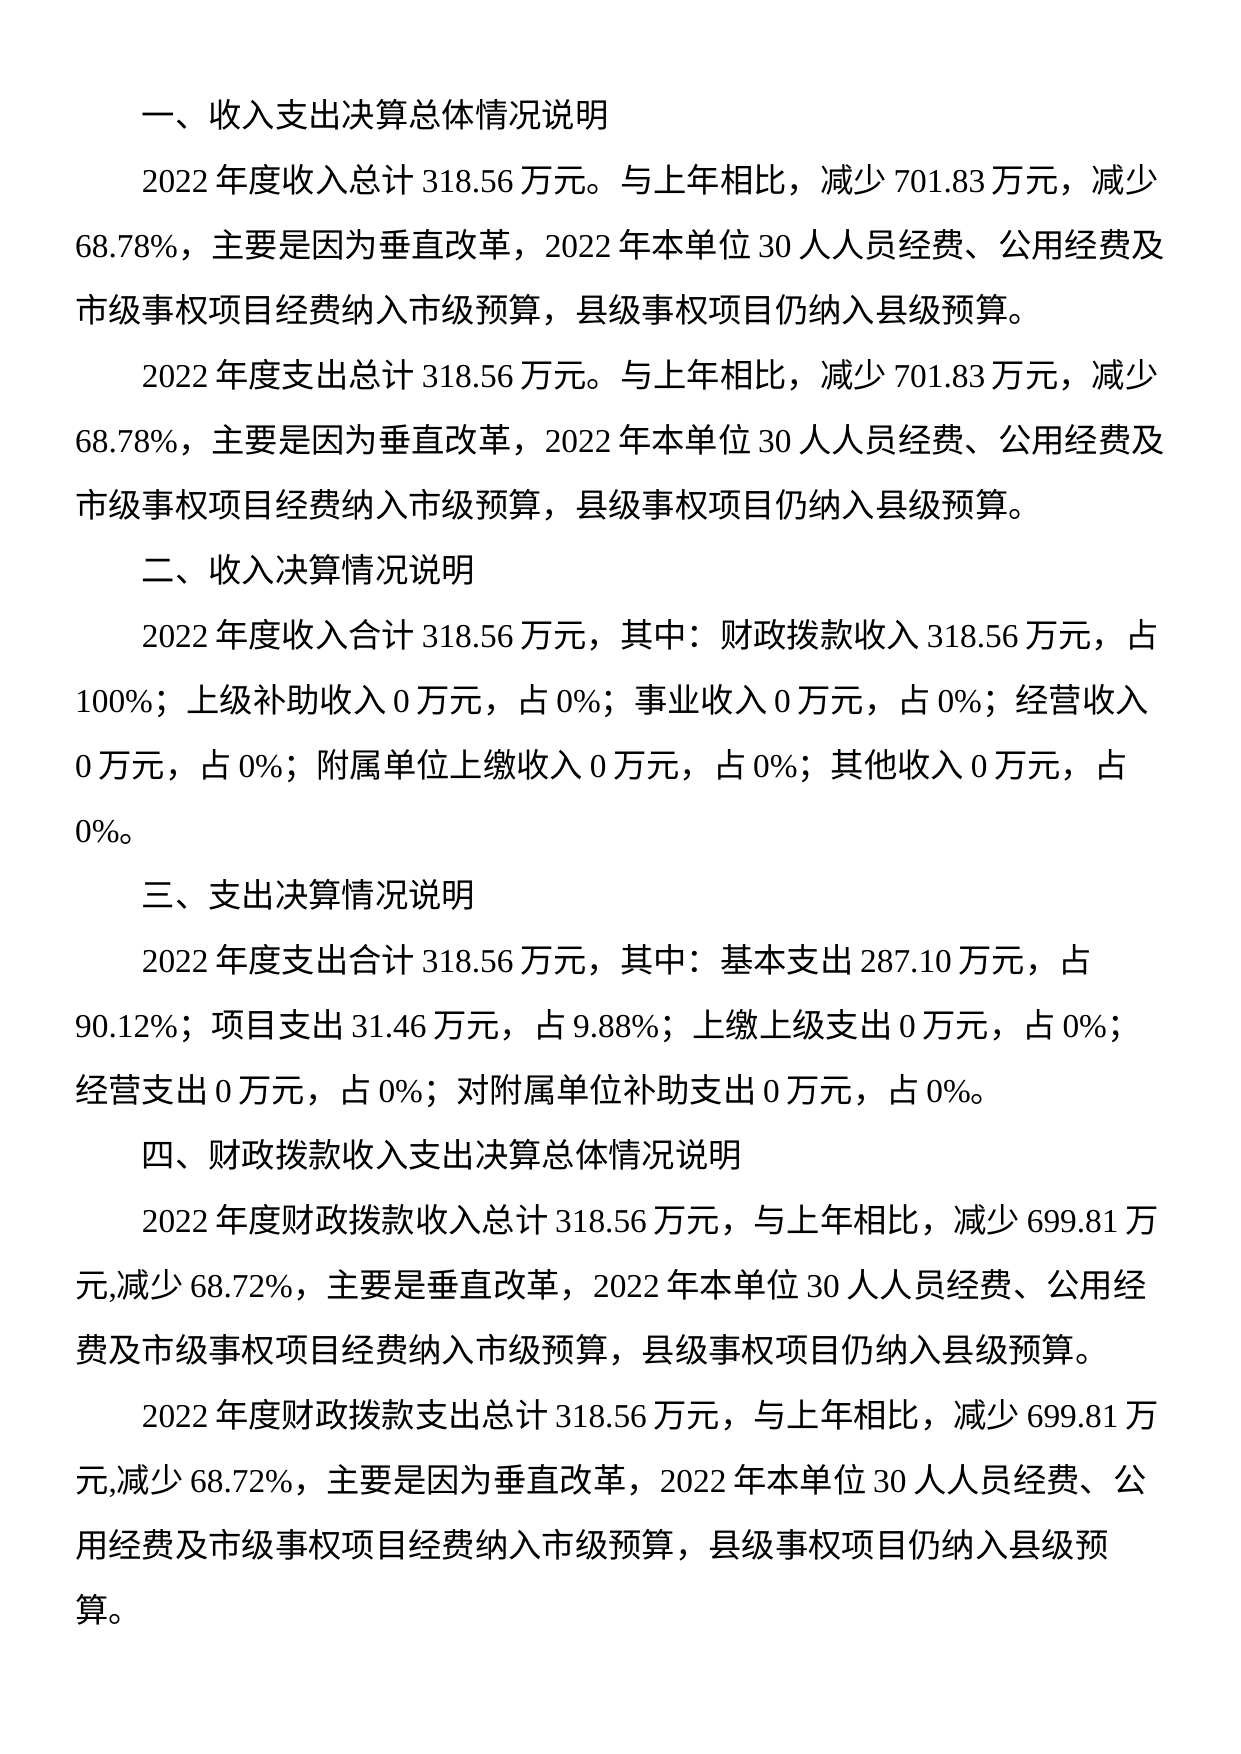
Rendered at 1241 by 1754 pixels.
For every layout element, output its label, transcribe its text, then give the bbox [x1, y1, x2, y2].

text 2022年度收入合计318.56万元，其中：财政拨款收入318.56万元，占100%；上级补助收入0万元，占0%；事业收入0万元，占0%；经营收入0万元，占0%；附属单位上缴收入0万元，占0%；其他收入0万元，占0%。 [75, 601, 1165, 861]
text 二、收入决算情况说明 [75, 536, 1165, 601]
text 2022年度支出合计318.56万元，其中：基本支出287.10万元，占90.12%；项目支出31.46万元，占9.88%；上缴上级支出0万元，占0%；经营支出0万元，占0%；对附属单位补助支出0万元，占0%。 [75, 926, 1165, 1121]
text 2022年度支出总计318.56万元。与上年相比，减少701.83万元，减少68.78%，主要是因为垂直改革，2022年本单位30人人员经费、公用经费及市级事权项目经费纳入市级预算，县级事权项目仍纳入县级预算。 [75, 341, 1165, 536]
text 2022年度财政拨款支出总计318.56万元，与上年相比，减少699.81万元,减少68.72%，主要是因为垂直改革，2022年本单位30人人员经费、公用经费及市级事权项目经费纳入市级预算，县级事权项目仍纳入县级预算。 [75, 1381, 1165, 1641]
text 2022年度财政拨款收入总计318.56万元，与上年相比，减少699.81万元,减少68.72%，主要是垂直改革，2022年本单位30人人员经费、公用经费及市级事权项目经费纳入市级预算，县级事权项目仍纳入县级预算。 [75, 1186, 1165, 1381]
text 三、支出决算情况说明 [75, 861, 1165, 926]
text 2022年度收入总计318.56万元。与上年相比，减少701.83万元，减少68.78%，主要是因为垂直改革，2022年本单位30人人员经费、公用经费及市级事权项目经费纳入市级预算，县级事权项目仍纳入县级预算。 [75, 146, 1165, 341]
text 四、财政拨款收入支出决算总体情况说明 [75, 1121, 1165, 1186]
text 一、收入支出决算总体情况说明 [75, 81, 1165, 146]
